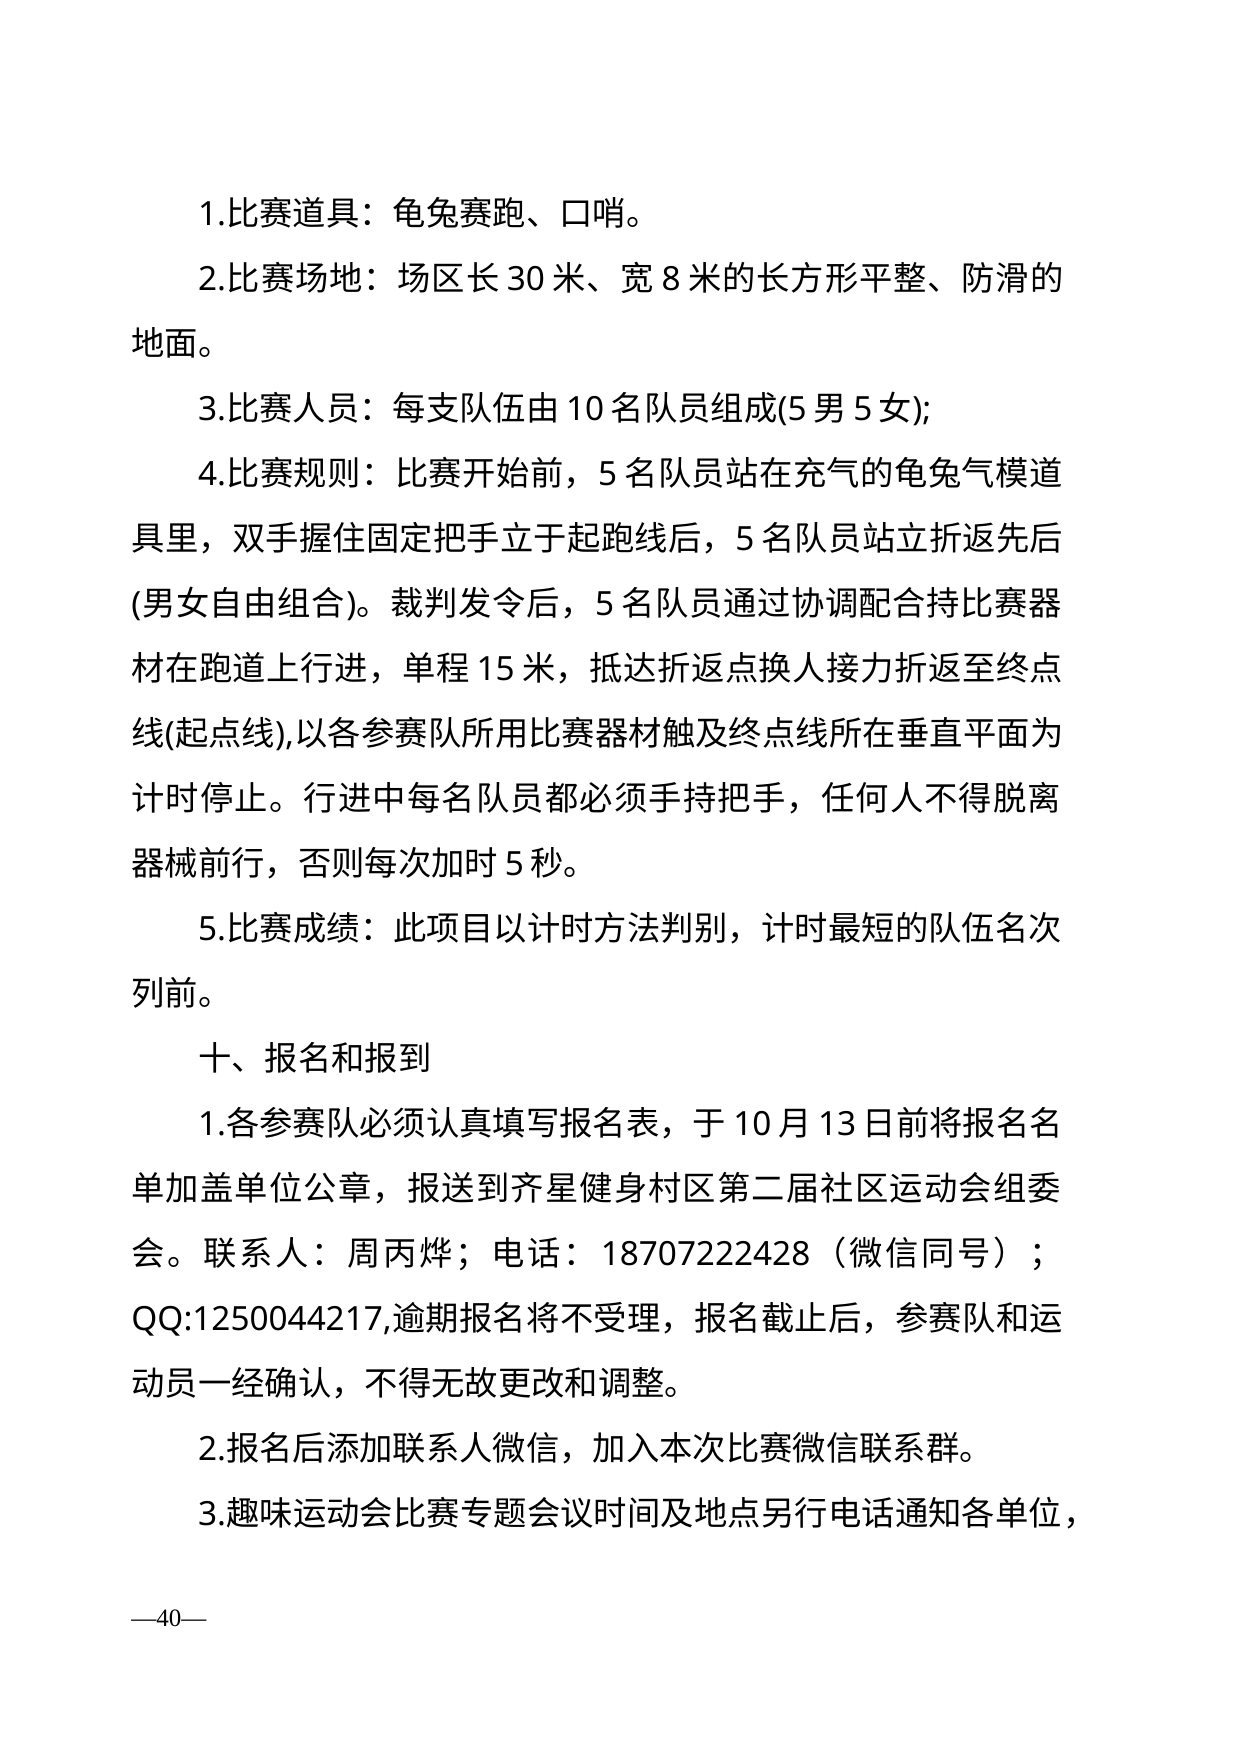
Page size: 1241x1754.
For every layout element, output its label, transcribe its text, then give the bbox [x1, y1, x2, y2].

text 十、报名和报到 [131, 1023, 1063, 1088]
text 4.比赛规则：比赛开始前，5名队员站在充气的龟兔气模道具里，双手握住固定把手立于起跑线后，5名队员站立折返先后(男女自由组合)。裁判发令后，5名队员通过协调配合持比赛器材在跑道上行进，单程15米，抵达折返点换人接力折返至终点线(起点线),以各参赛队所用比赛器材触及终点线所在垂直平面为计时停止。行进中每名队员都必须手持把手，任何人不得脱离器械前行，否则每次加时5秒。 [131, 438, 1063, 893]
text 2.报名后添加联系人微信，加入本次比赛微信联系群。 [131, 1413, 1063, 1478]
text 1.比赛道具：龟兔赛跑、口哨。 [131, 178, 1063, 243]
text 1.各参赛队必须认真填写报名表，于10月13日前将报名名单加盖单位公章，报送到齐星健身村区第二届社区运动会组委会。联系人：周丙烨；电话：18707222428（微信同号）；QQ:1250044217,逾期报名将不受理，报名截止后，参赛队和运动员一经确认，不得无故更改和调整。 [131, 1088, 1063, 1413]
text 5.比赛成绩：此项目以计时方法判别，计时最短的队伍名次列前。 [131, 893, 1063, 1023]
text 3.比赛人员：每支队伍由10名队员组成(5男5女); [131, 373, 1063, 438]
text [131, 1478, 1063, 1543]
text 2.比赛场地：场区长30米、宽8米的长方形平整、防滑的地面。 [131, 243, 1063, 373]
